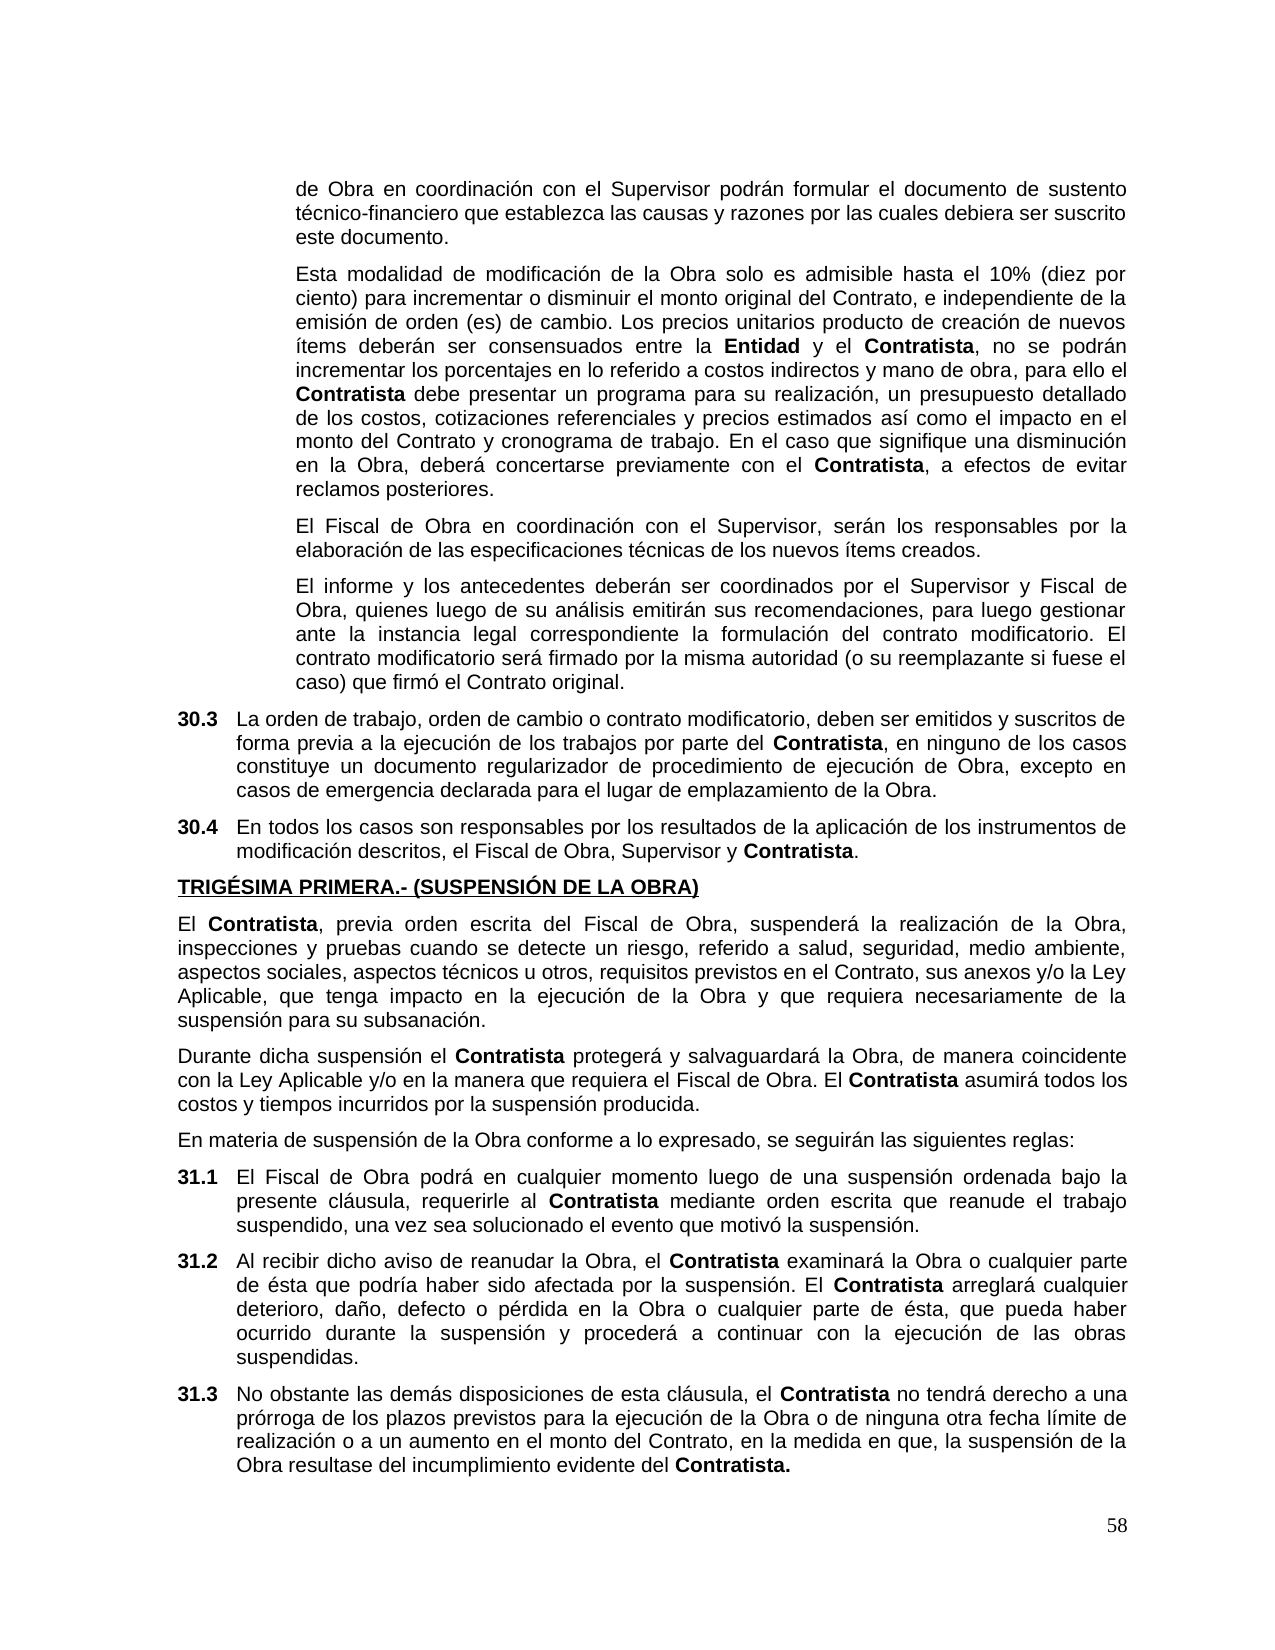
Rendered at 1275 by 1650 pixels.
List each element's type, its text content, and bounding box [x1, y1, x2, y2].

text 30.4 En todos los casos son responsables por los resultados de la aplicación de los instrumentos de modificación descritos, el Fiscal de Obra, Supervisor y Contratista. [177, 815, 1127, 863]
text Esta modalidad de modificación de la Obra solo es admisible hasta el 10% (diez por ciento) para incrementar o disminuir el monto original del Contrato, e independiente de la emisión de orden (es) de cambio. Los precios unitarios producto de creación de nuevos ítems deberán ser consensuados entre la Entidad y el Contratista, no se podrán incrementar los porcentajes en lo referido a costos indirectos y mano de obra, para ello el Contratista debe presentar un programa para su realización, un presupuesto detallado de los costos, cotizaciones referenciales y precios estimados así como el impacto en el monto del Contrato y cronograma de trabajo. En el caso que signifique una disminución en la Obra, deberá concertarse previamente con el Contratista, a efectos de evitar reclamos posteriores. [295, 262, 1127, 501]
text 30.3 La orden de trabajo, orden de cambio o contrato modificatorio, deben ser emitidos y suscritos de forma previa a la ejecución de los trabajos por parte del Contratista, en ninguno de los casos constituye un documento regularizador de procedimiento de ejecución de Obra, excepto en casos de emergencia declarada para el lugar de emplazamiento de la Obra. [177, 706, 1127, 802]
list No obstante las demás disposiciones de esta cláusula, el Contratista no tendrá derecho a una prórroga de los plazos previstos para la ejecución de la Obra o de ninguna otra fecha límite de realización o a un aumento en el monto del Contrato, en la medida en que, la suspensión de la Obra resultase del incumplimiento evidente del Contratista. [177, 1381, 1128, 1477]
list El Fiscal de Obra podrá en cualquier momento luego de una suspensión ordenada bajo la presente cláusula, requerirle al Contratista mediante orden escrita que reanude el trabajo suspendido, una vez sea solucionado el evento que motivó la suspensión. [177, 1165, 1128, 1237]
text El Contratista, previa orden escrita del Fiscal de Obra, suspenderá la realización de la Obra, inspecciones y pruebas cuando se detecte un riesgo, referido a salud, seguridad, medio ambiente, aspectos sociales, aspectos técnicos u otros, requisitos previstos en el Contrato, sus anexos y/o la Ley Aplicable, que tenga impacto en la ejecución de la Obra y que requiera necesariamente de la suspensión para su subsanación. [177, 912, 1127, 1031]
text El Fiscal de Obra en coordinación con el Supervisor, serán los responsables por la elaboración de las especificaciones técnicas de los nuevos ítems creados. [295, 514, 1127, 562]
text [295, 177, 1127, 249]
text Durante dicha suspensión el Contratista protegerá y salvaguardará la Obra, de manera coincidente con la Ley Aplicable y/o en la manera que requiera el Fiscal de Obra. El Contratista asumirá todos los costos y tiempos incurridos por la suspensión producida. [177, 1044, 1128, 1116]
text El informe y los antecedentes deberán ser coordinados por el Supervisor y Fiscal de Obra, quienes luego de su análisis emitirán sus recomendaciones, para luego gestionar ante la instancia legal correspondiente la formulación del contrato modificatorio. El contrato modificatorio será firmado por la misma autoridad (o su reemplazante si fuese el caso) que firmó el Contrato original. [295, 574, 1127, 694]
text En materia de suspensión de la Obra conforme a lo expresado, se seguirán las siguientes reglas: [177, 1128, 1127, 1152]
list Al recibir dicho aviso de reanudar la Obra, el Contratista examinará la Obra o cualquier parte de ésta que podría haber sido afectada por la suspensión. El Contratista arreglará cualquier deterioro, daño, defecto o pérdida en la Obra o cualquier parte de ésta, que pueda haber ocurrido durante la suspensión y procederá a continuar con la ejecución de las obras suspendidas. [177, 1249, 1128, 1369]
text TRIGÉSIMA PRIMERA.- (SUSPENSIÓN DE LA OBRA) [177, 875, 1127, 899]
